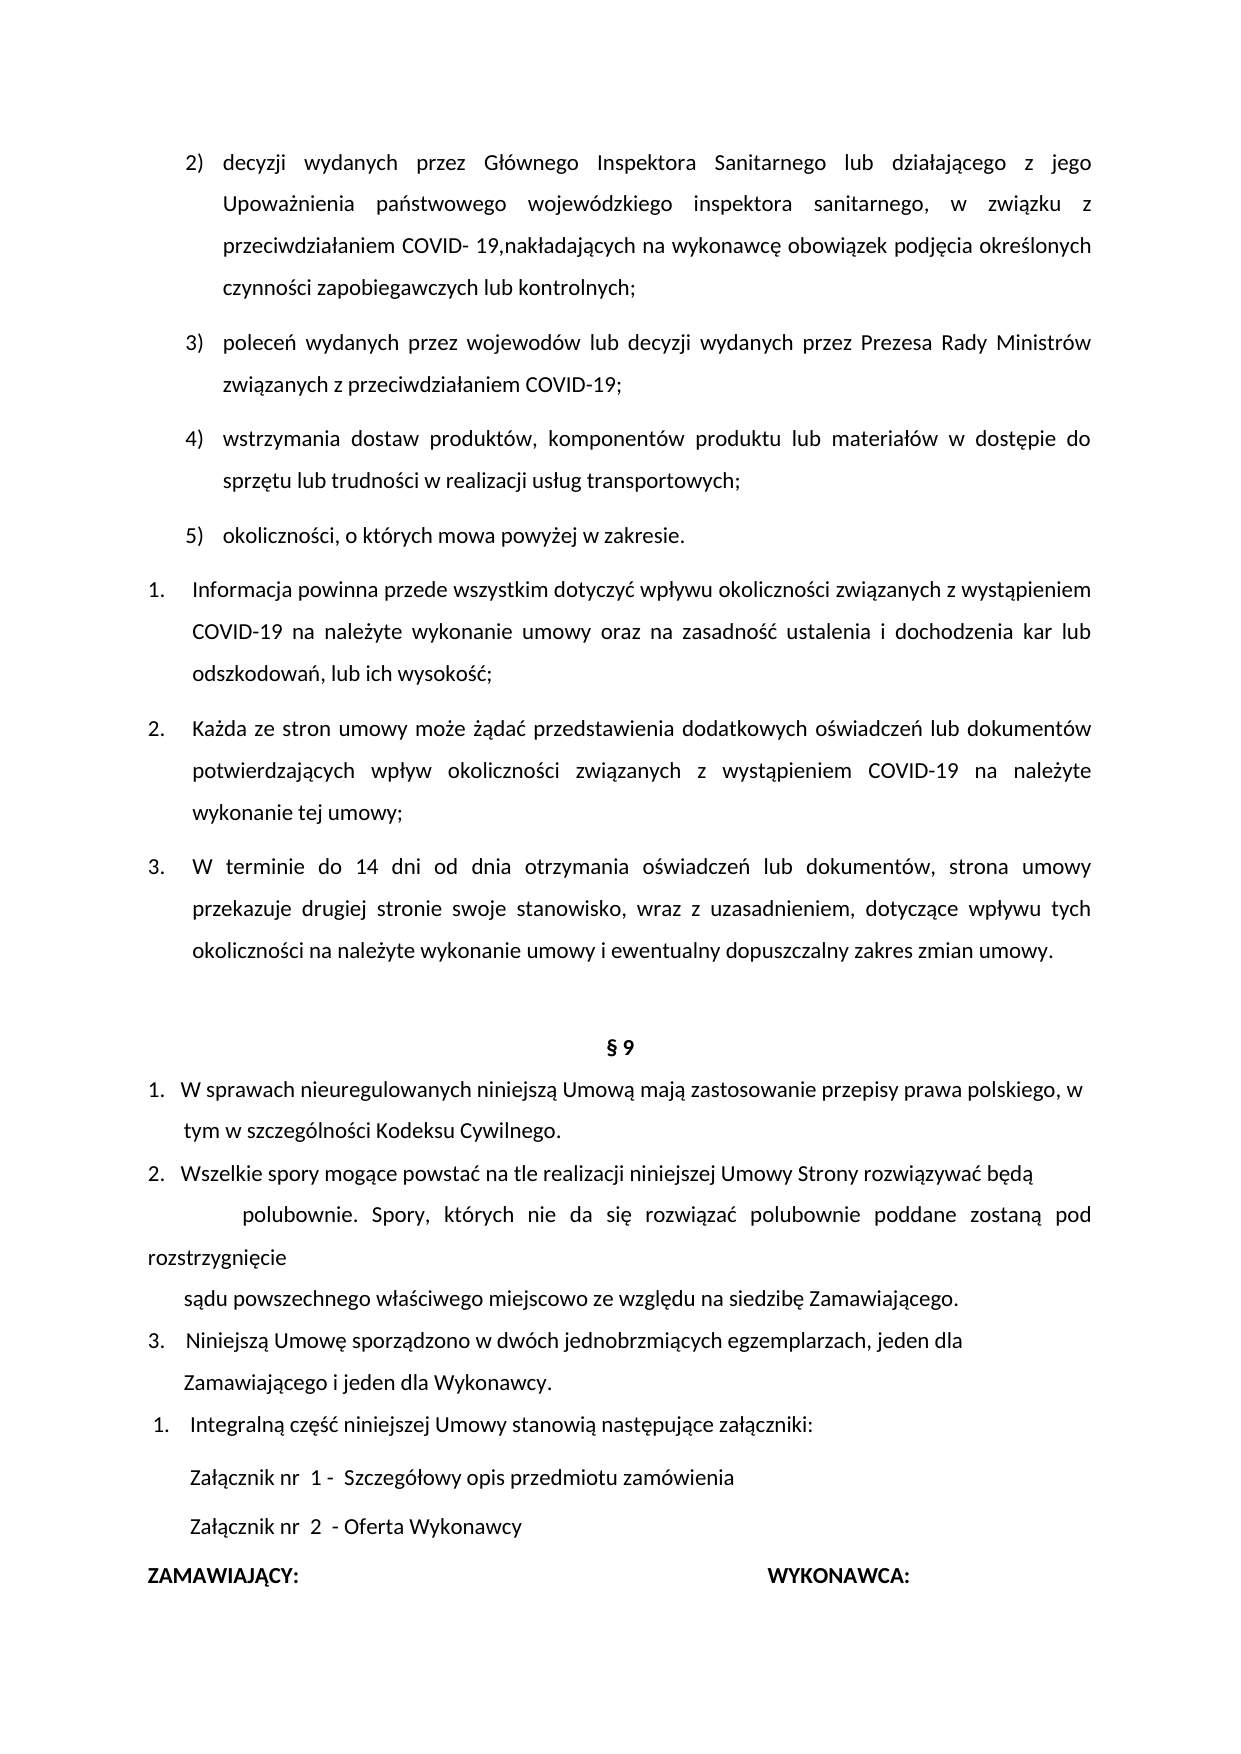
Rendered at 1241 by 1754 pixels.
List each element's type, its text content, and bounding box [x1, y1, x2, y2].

text Załącznik nr 1 - Szczegółowy opis przedmiotu zamówienia [190, 1463, 1093, 1492]
text Załącznik nr 2 - Oferta Wykonawcy [190, 1512, 1093, 1540]
list W terminie do 14 dni od dnia otrzymania oświadczeń lub dokumentów, strona umowy przekazuje drugiej stronie swoje stanowisko, wraz z uzasadnieniem, dotyczące wpływu tych okoliczności na należyte wykonanie umowy i ewentualny dopuszczalny zakres zmian umowy. [148, 852, 1093, 964]
list decyzji wydanych przez Głównego Inspektora Sanitarnego lub działającego z jego Upoważnienia państwowego wojewódzkiego inspektora sanitarnego, w związku z przeciwdziałaniem COVID- 19,nakładających na wykonawcę obowiązek podjęcia określonych czynności zapobiegawczych lub kontrolnych; [185, 148, 1093, 302]
text 1. W sprawach nieuregulowanych niniejszą Umową mają zastosowanie przepisy prawa polskiego, w [148, 1075, 1093, 1103]
list Integralną część niniejszej Umowy stanowią następujące załączniki: [152, 1411, 1093, 1438]
text § 9 [148, 1033, 1093, 1061]
text sądu powszechnego właściwego miejscowo ze względu na siedzibę Zamawiającego. [148, 1284, 1093, 1313]
list poleceń wydanych przez wojewodów lub decyzji wydanych przez Prezesa Rady Ministrów związanych z przeciwdziałaniem COVID-19; [185, 328, 1093, 398]
list okoliczności, o których mowa powyżej w zakresie. [185, 521, 1093, 549]
text Zamawiającego i jeden dla Wykonawcy. [148, 1368, 1093, 1397]
text 2. Wszelkie spory mogące powstać na tle realizacji niniejszej Umowy Strony rozwiązywać będą [148, 1159, 1093, 1187]
text 3. Niniejszą Umowę sporządzono w dwóch jednobrzmiących egzemplarzach, jeden dla [148, 1327, 1093, 1354]
text tym w szczególności Kodeksu Cywilnego. [148, 1117, 1093, 1145]
text ZAMAWIAJĄCY: WYKONAWCA: [148, 1561, 1093, 1589]
list wstrzymania dostaw produktów, komponentów produktu lub materiałów w dostępie do sprzętu lub trudności w realizacji usług transportowych; [185, 424, 1093, 494]
list Każda ze stron umowy może żądać przedstawienia dodatkowych oświadczeń lub dokumentów potwierdzających wpływ okoliczności związanych z wystąpieniem COVID-19 na należyte wykonanie tej umowy; [148, 714, 1093, 826]
list Informacja powinna przede wszystkim dotyczyć wpływu okoliczności związanych z wystąpieniem COVID-19 na należyte wykonanie umowy oraz na zasadność ustalenia i dochodzenia kar lub odszkodowań, lub ich wysokość; [148, 575, 1093, 687]
text polubownie. Spory, których nie da się rozwiązać polubownie poddane zostaną pod rozstrzygnięcie [148, 1201, 1093, 1271]
